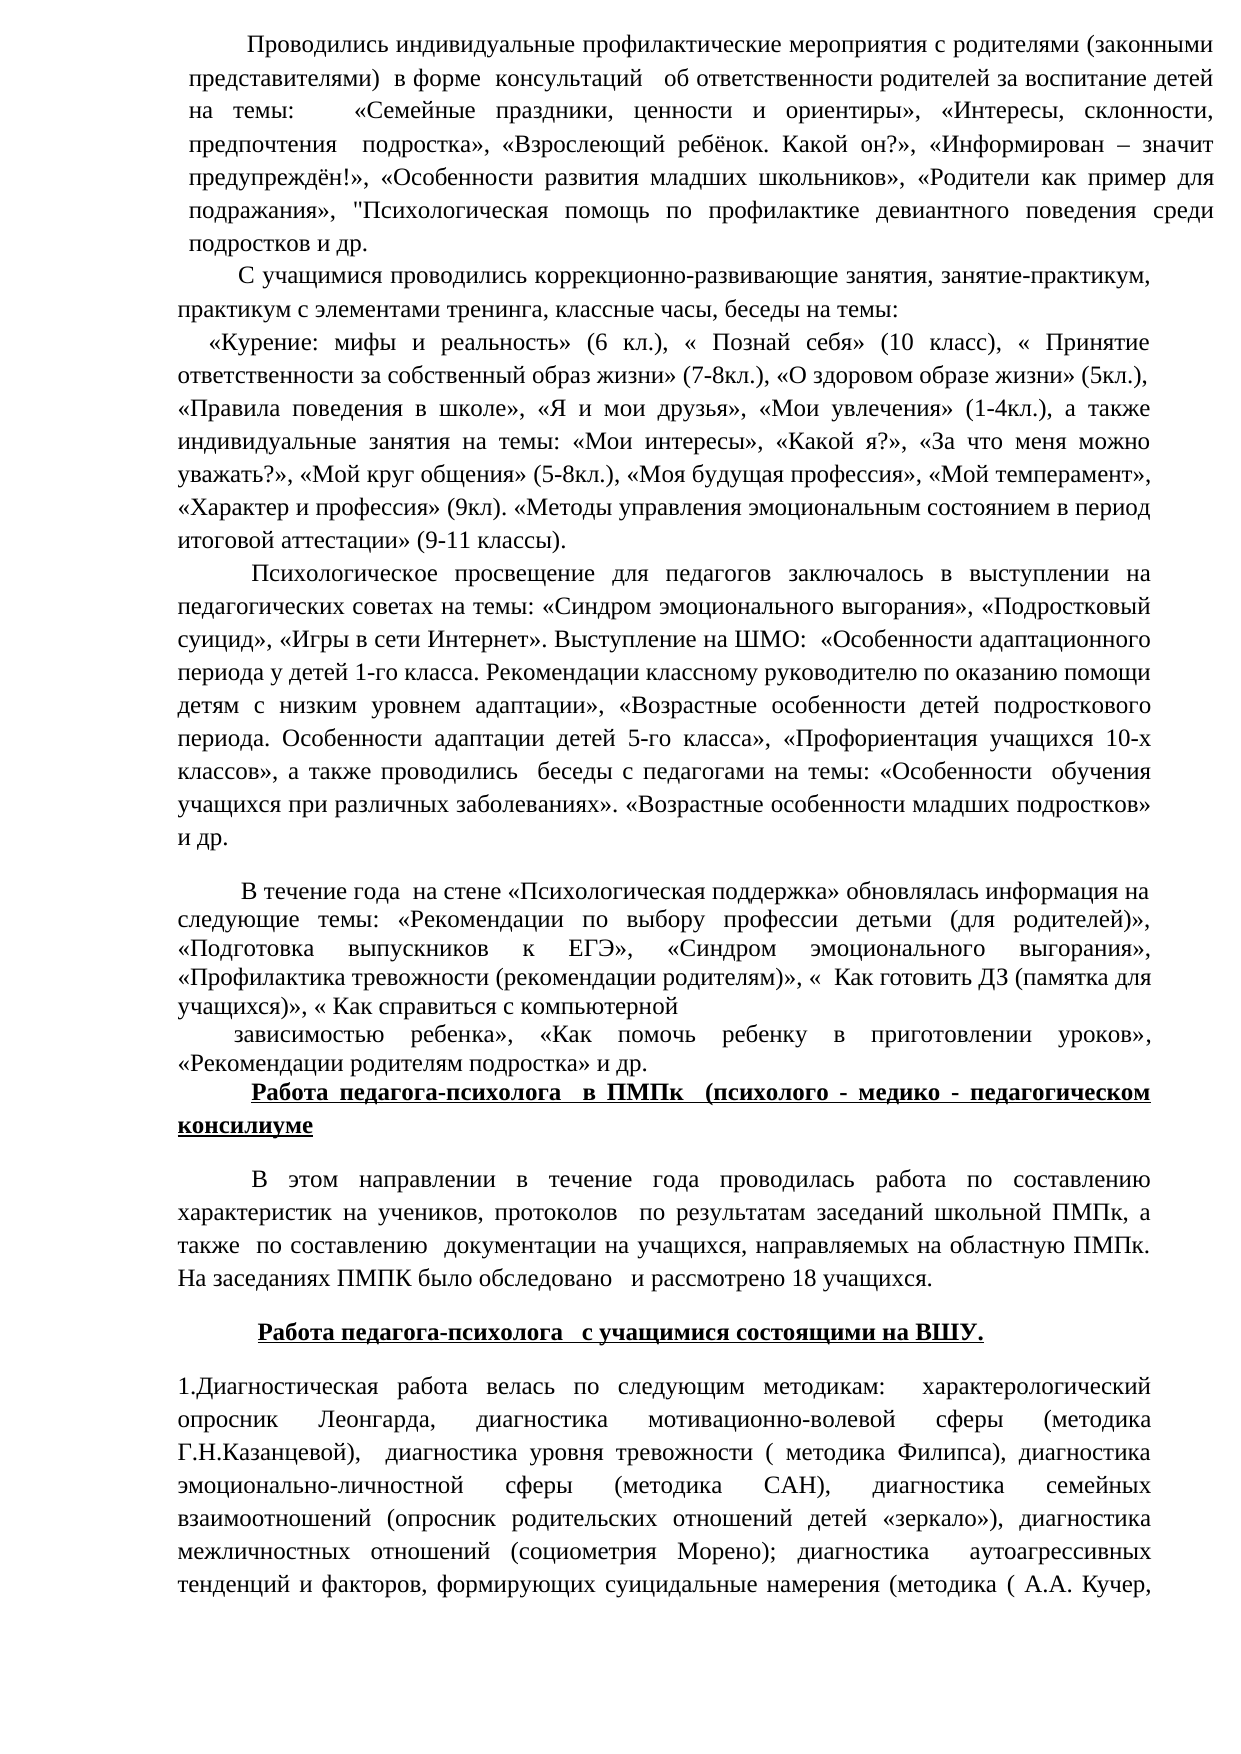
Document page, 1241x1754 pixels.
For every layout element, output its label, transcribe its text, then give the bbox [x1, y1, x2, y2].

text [177, 1371, 1152, 1598]
text С учащимися проводились коррекционно-развивающие занятия, занятие-практикум, практикум с элементами тренинга, классные часы, беседы на темы: [177, 261, 1152, 322]
text Работа педагога-психолога в ПМПк (психолого - медико - педагогическом консилиуме [177, 1077, 1152, 1139]
text Работа педагога-психолога с учащимися состоящими на ВШУ. [177, 1317, 1152, 1346]
table_header Проводились индивидуальные профилактические мероприятия с родителями (законными представителями) в форме консультаций об ответственности родителей за воспитание детей на темы: «Семейные праздники, ценности и ориентиры», «Интересы, склонности, предпочтения подростка», «Взрослеющий ребёнок. Какой он?», «Информирован – значит предупреждён!», «Особенности развития младших школьников», «Родители как пример для подражания», "Психологическая помощь по профилактике девиантного поведения среди подростков и др. [177, 30, 1226, 261]
text зависимостью ребенка», «Как помочь ребенку в приготовлении уроков», «Рекомендации родителям подростка» и др. [177, 1019, 1152, 1077]
text В течение года на стене «Психологическая поддержка» обновлялась информация на следующие темы: «Рекомендации по выбору профессии детьми (для родителей)», «Подготовка выпускников к ЕГЭ», «Синдром эмоционального выгорания», «Профилактика тревожности (рекомендации родителям)», « Как готовить ДЗ (памятка для учащихся)», « Как справиться с компьютерной [177, 876, 1152, 1019]
text «Курение: мифы и реальность» (6 кл.), « Познай себя» (10 класс), « Принятие ответственности за собственный образ жизни» (7-8кл.), «О здоровом образе жизни» (5кл.), [177, 327, 1152, 388]
text В этом направлении в течение года проводилась работа по составлению характеристик на учеников, протоколов по результатам заседаний школьной ПМПк, а также по составлению документации на учащихся, направляемых на областную ПМПк. На заседаниях ПМПК было обследовано и рассмотрено 18 учащихся. [177, 1164, 1152, 1292]
text Психологическое просвещение для педагогов заключалось в выступлении на педагогических советах на темы: «Синдром эмоционального выгорания», «Подростковый суицид», «Игры в сети Интернет». Выступление на ШМО: «Особенности адаптационного периода у детей 1-го класса. Рекомендации классному руководителю по оказанию помощи детям с низким уровнем адаптации», «Возрастные особенности детей подросткового периода. Особенности адаптации детей 5-го класса», «Профориентация учащихся 10-х классов», а также проводились беседы с педагогами на темы: «Особенности обучения учащихся при различных заболеваниях». «Возрастные особенности младших подростков» и др. [177, 558, 1152, 851]
text «Правила поведения в школе», «Я и мои друзья», «Мои увлечения» (1-4кл.), а также индивидуальные занятия на темы: «Мои интересы», «Какой я?», «За что меня можно уважать?», «Мой круг общения» (5-8кл.), «Моя будущая профессия», «Мой темперамент», «Характер и профессия» (9кл). «Методы управления эмоциональным состоянием в период итоговой аттестации» (9-11 классы). [177, 393, 1152, 553]
